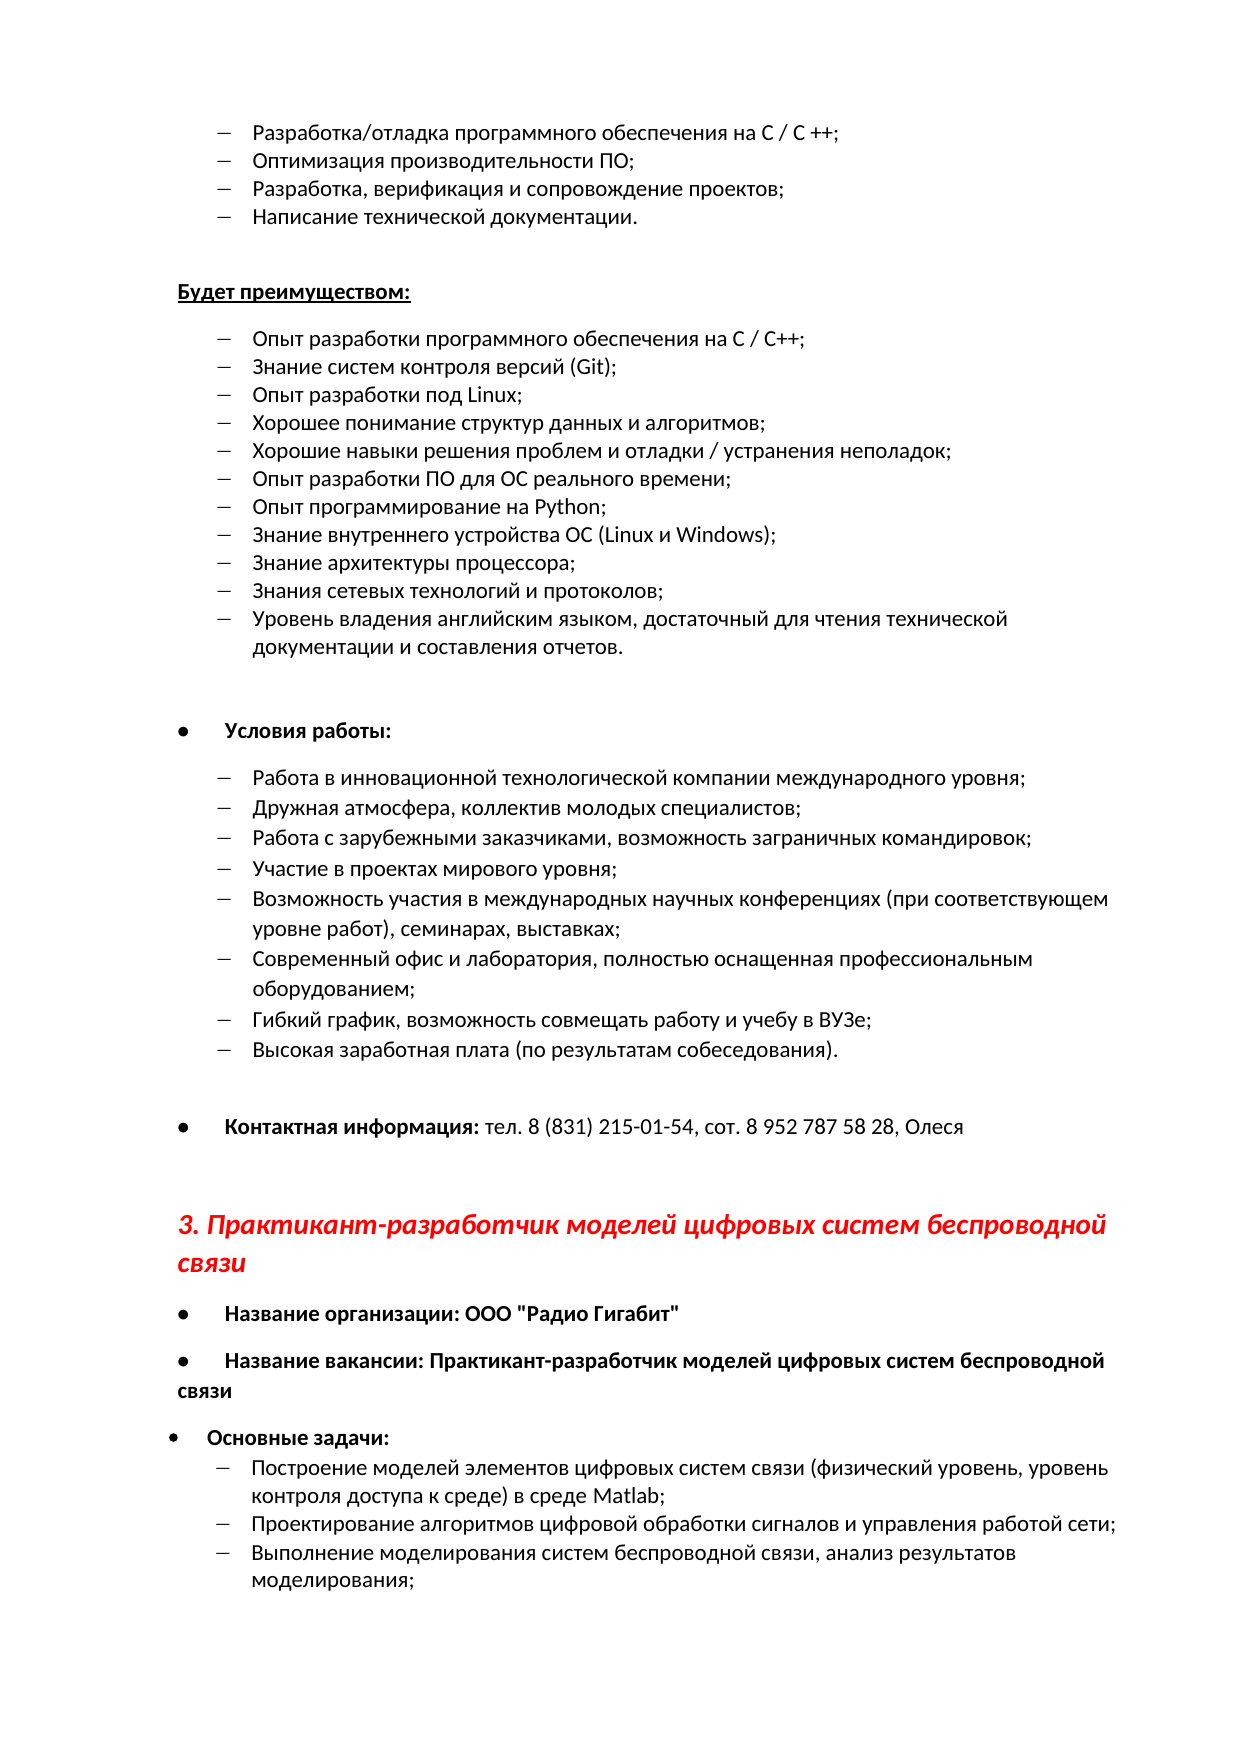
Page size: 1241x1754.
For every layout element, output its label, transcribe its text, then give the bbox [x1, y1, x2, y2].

list Возможность участия в международных научных конференциях (при соответствующем уровне работ), семинарах, выставках; [215, 884, 1152, 942]
list Знание систем контроля версий (Git); [215, 352, 1152, 380]
list Хорошее понимание структур данных и алгоритмов; [215, 408, 1152, 436]
text • Контактная информация: тел. 8 (831) 215-01-54, сот. 8 952 787 58 28, Олеся [177, 1112, 1152, 1140]
list Проектирование алгоритмов цифровой обработки сигналов и управления работой сети; [213, 1509, 1152, 1538]
list Опыт разработки программного обеспечения на C / C++; [215, 324, 1152, 352]
list Гибкий график, возможность совмещать работу и учебу в ВУЗе; [215, 1005, 1152, 1033]
list Уровень владения английским языком, достаточный для чтения технической документации и составления отчетов. [215, 604, 1152, 660]
list Работа в инновационной технологической компании международного уровня; [215, 763, 1152, 791]
text Будет преимуществом: [177, 277, 1152, 305]
list Опыт разработки ПО для ОС реального времени; [215, 464, 1152, 492]
list Современный офис и лаборатория, полностью оснащенная профессиональным оборудованием; [215, 944, 1152, 1003]
list Написание технической документации. [215, 202, 1152, 230]
list Разработка, верификация и сопровождение проектов; [215, 174, 1152, 202]
list Опыт разработки под Linux; [215, 380, 1152, 408]
text • Название вакансии: Практикант-разработчик моделей цифровых систем беспроводной связи [177, 1346, 1152, 1404]
list Знания сетевых технологий и протоколов; [215, 576, 1152, 604]
list Основные задачи: [169, 1423, 1152, 1451]
list Знание внутреннего устройства ОС (Linux и Windows); [215, 520, 1152, 548]
list Опыт программирование на Python; [215, 492, 1152, 520]
text 3. Практикант-разработчик моделей цифровых систем беспроводной связи [177, 1206, 1152, 1280]
list Построение моделей элементов цифровых систем связи (физический уровень, уровень контроля доступа к среде) в среде Matlab; [213, 1453, 1152, 1509]
list Высокая заработная плата (по результатам собеседования). [215, 1035, 1152, 1063]
list Выполнение моделирования систем беспроводной связи, анализ результатов моделирования; [213, 1538, 1152, 1594]
text • Название организации: ООО "Радио Гигабит" [177, 1299, 1152, 1327]
list Работа с зарубежными заказчиками, возможность заграничных командировок; [215, 823, 1152, 852]
list Разработка/отладка программного обеспечения на C / C ++; [215, 118, 1152, 146]
list Участие в проектах мирового уровня; [215, 854, 1152, 882]
list Дружная атмосфера, коллектив молодых специалистов; [215, 793, 1152, 821]
list Оптимизация производительности ПО; [215, 146, 1152, 174]
text • Условия работы: [177, 716, 1152, 744]
list Хорошие навыки решения проблем и отладки / устранения неполадок; [215, 436, 1152, 464]
list Знание архитектуры процессора; [215, 548, 1152, 576]
